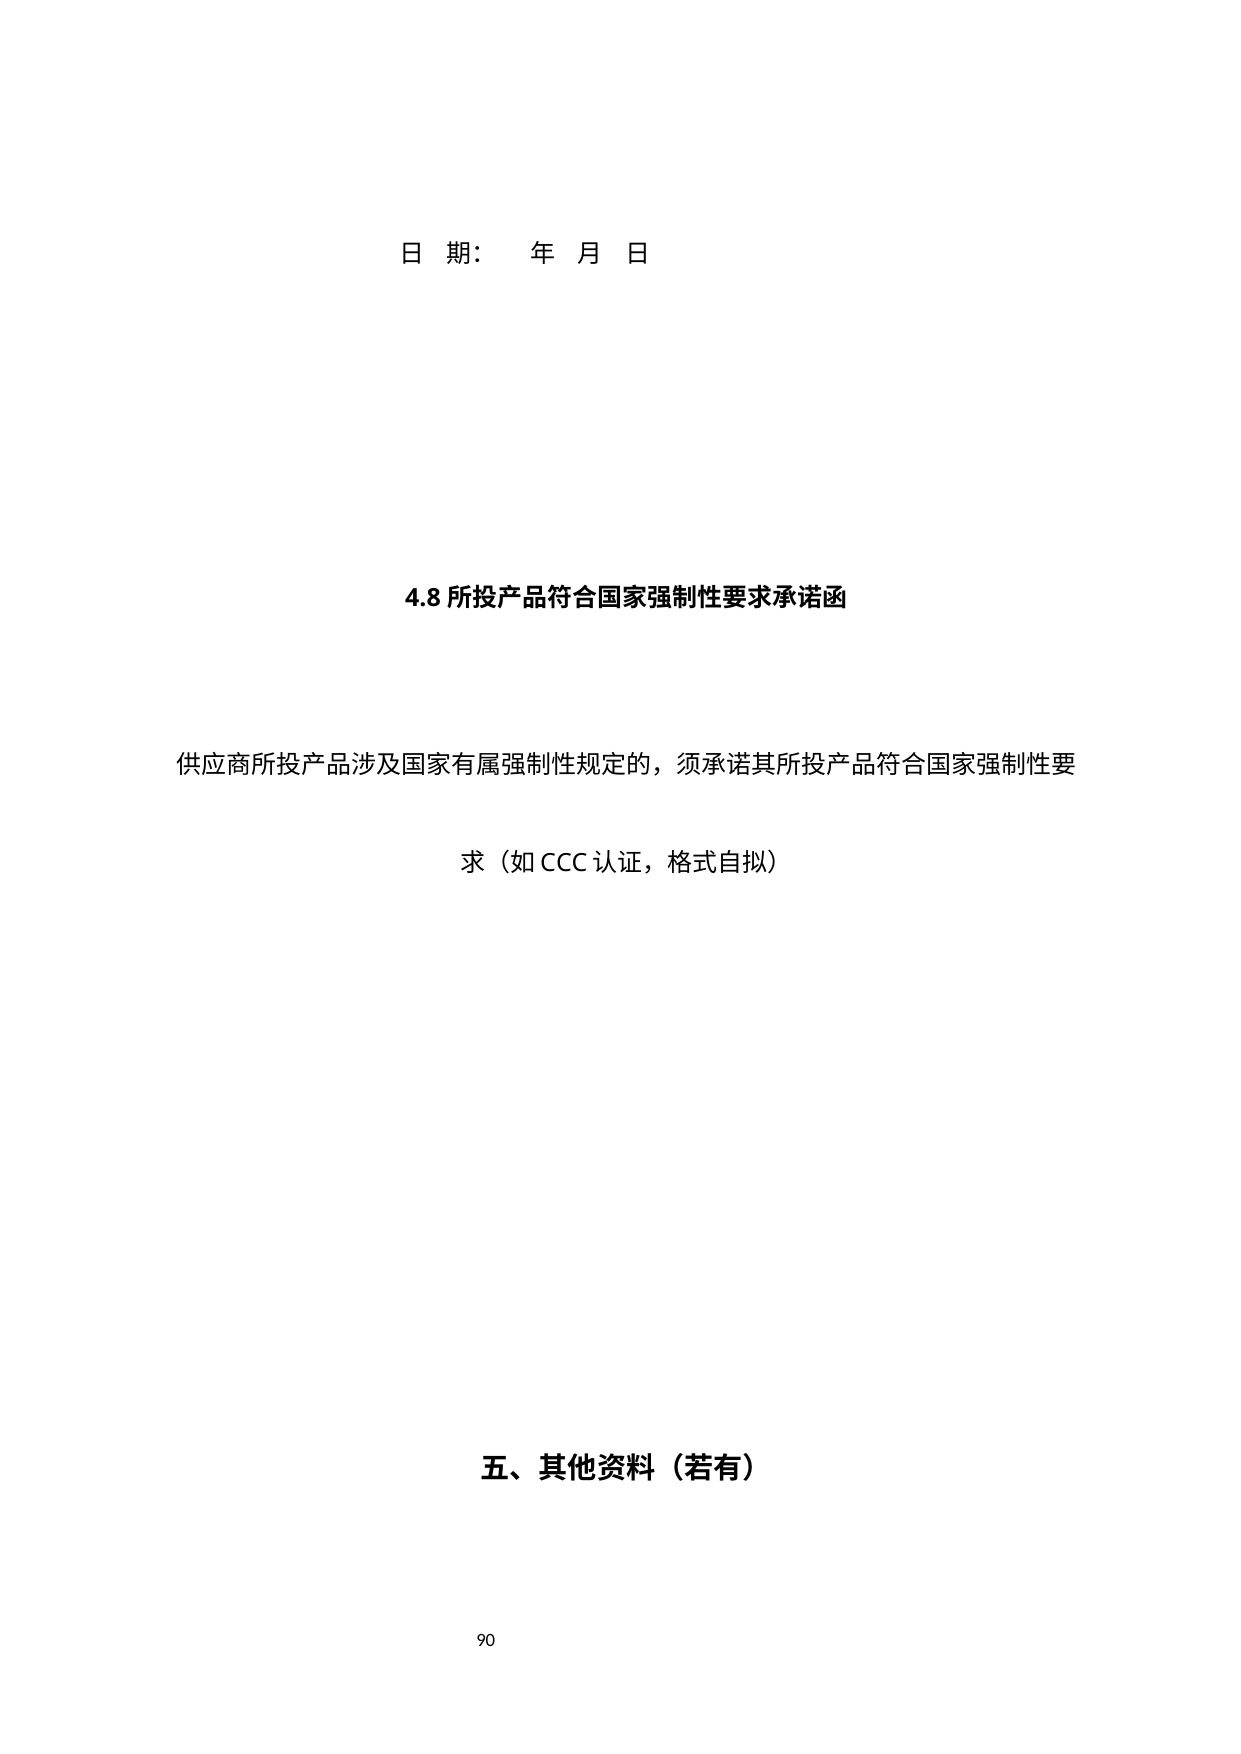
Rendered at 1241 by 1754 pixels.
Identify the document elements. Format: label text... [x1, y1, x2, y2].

text 4.8 所投产品符合国家强制性要求承诺函 [165, 563, 1087, 628]
text 供应商所投产品涉及国家有属强制性规定的，须承诺其所投产品符合国家强制性要求（如CCC认证，格式自拟） [165, 731, 1087, 893]
text 五、其他资料（若有） [165, 1434, 1087, 1499]
text 日 期： 年 月 日 [165, 219, 1087, 284]
